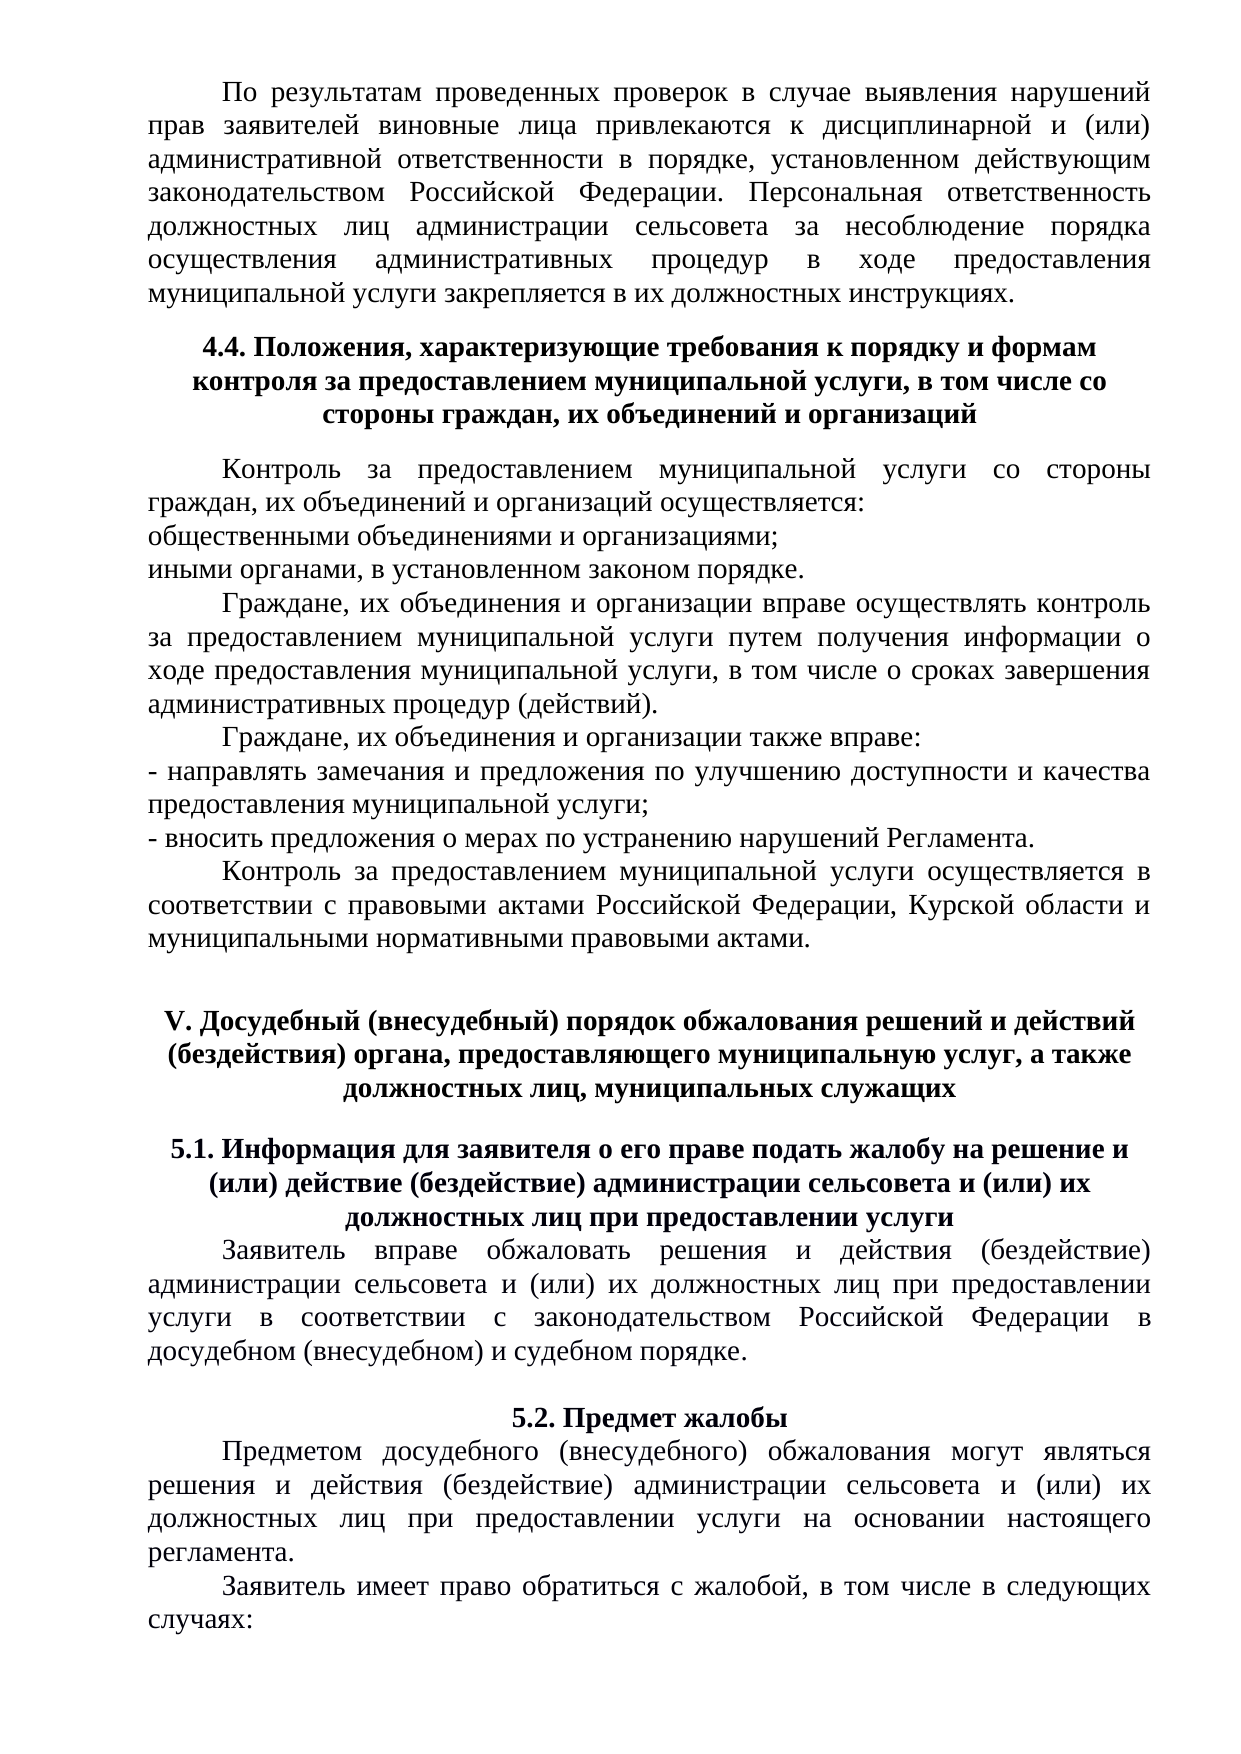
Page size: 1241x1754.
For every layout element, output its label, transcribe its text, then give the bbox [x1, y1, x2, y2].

text - направлять замечания и предложения по улучшению доступности и качества предоставления муниципальной услуги; [148, 753, 1152, 820]
text Заявитель имеет право обратиться с жалобой, в том числе в следующих случаях: [148, 1568, 1152, 1635]
text По результатам проведенных проверок в случае выявления нарушений прав заявителей виновные лица привлекаются к дисциплинарной и (или) административной ответственности в порядке, установленном действующим законодательством Российской Федерации. Персональная ответственность должностных лиц администрации сельсовета за несоблюдение порядка осуществления административных процедур в ходе предоставления муниципальной услуги закрепляется в их должностных инструкциях. [148, 74, 1152, 309]
text V. Досудебный (внесудебный) порядок обжалования решений и действий (бездействия) органа, предоставляющего муниципальную услуг, а также должностных лиц, муниципальных служащих [148, 1003, 1152, 1103]
text иными органами, в установленном законом порядке. [148, 552, 1152, 585]
text Граждане, их объединения и организации вправе осуществлять контроль за предоставлением муниципальной услуги путем получения информации о ходе предоставления муниципальной услуги, в том числе о сроках завершения административных процедур (действий). [148, 585, 1152, 719]
text Предметом досудебного (внесудебного) обжалования могут являться решения и действия (бездействие) администрации сельсовета и (или) их должностных лиц при предоставлении услуги на основании настоящего регламента. [148, 1433, 1152, 1568]
text 4.4. Положения, характеризующие требования к порядку и формам контроля за предоставлением муниципальной услуги, в том числе со стороны граждан, их объединений и организаций [148, 329, 1152, 430]
text Граждане, их объединения и организации также вправе: [148, 719, 1152, 753]
text Контроль за предоставлением муниципальной услуги осуществляется в соответствии с правовыми актами Российской Федерации, Курской области и муниципальными нормативными правовыми актами. [148, 853, 1152, 954]
text - вносить предложения о мерах по устранению нарушений Регламента. [148, 820, 1152, 853]
text 5.2. Предмет жалобы [148, 1400, 1152, 1433]
text Контроль за предоставлением муниципальной услуги со стороны граждан, их объединений и организаций осуществляется: [148, 451, 1152, 518]
text 5.1. Информация для заявителя о его праве подать жалобу на решение и (или) действие (бездействие) администрации сельсовета и (или) их должностных лиц при предоставлении услуги [148, 1132, 1152, 1232]
text Заявитель вправе обжаловать решения и действия (бездействие) администрации сельсовета и (или) их должностных лиц при предоставлении услуги в соответствии с законодательством Российской Федерации в досудебном (внесудебном) и судебном порядке. [148, 1232, 1152, 1366]
text общественными объединениями и организациями; [148, 518, 1152, 552]
